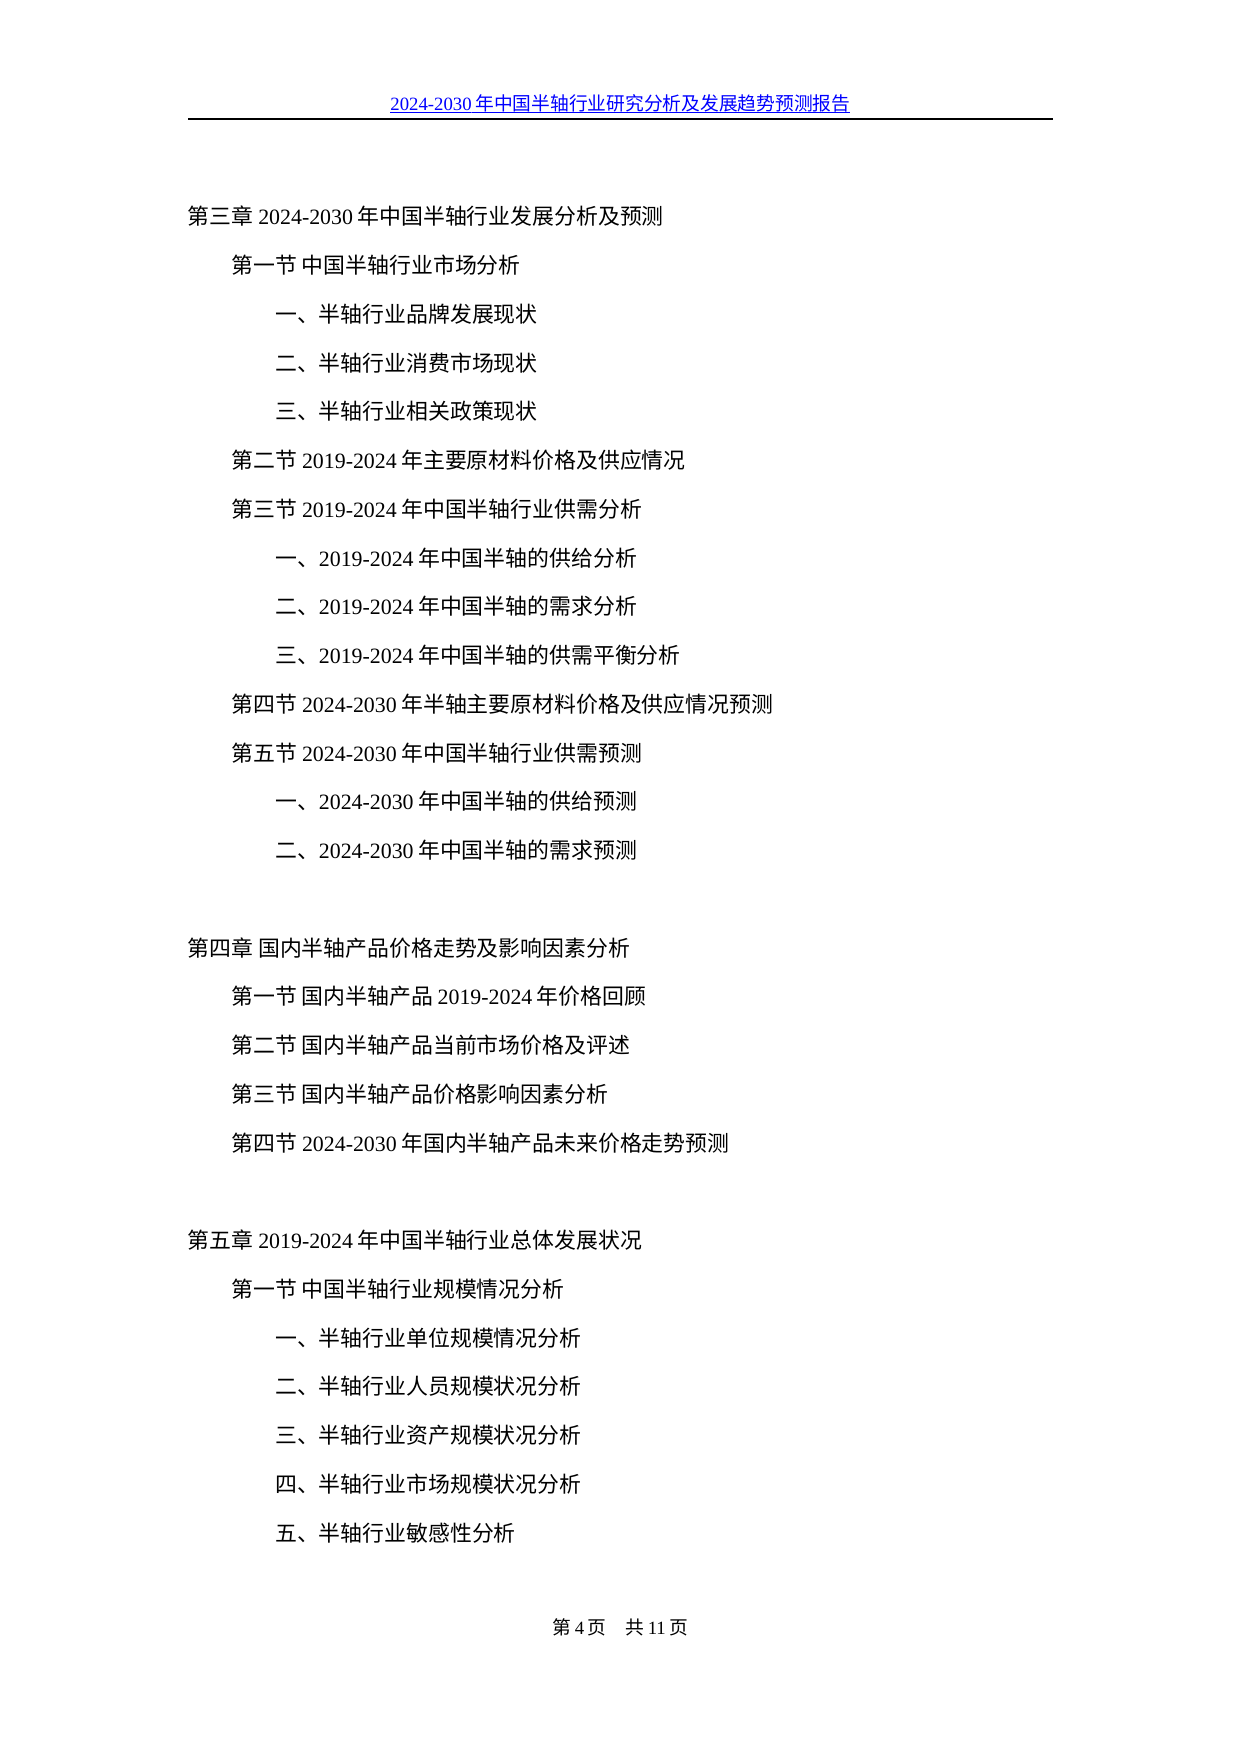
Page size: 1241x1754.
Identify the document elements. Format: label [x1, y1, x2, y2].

text [187, 150, 1053, 1548]
